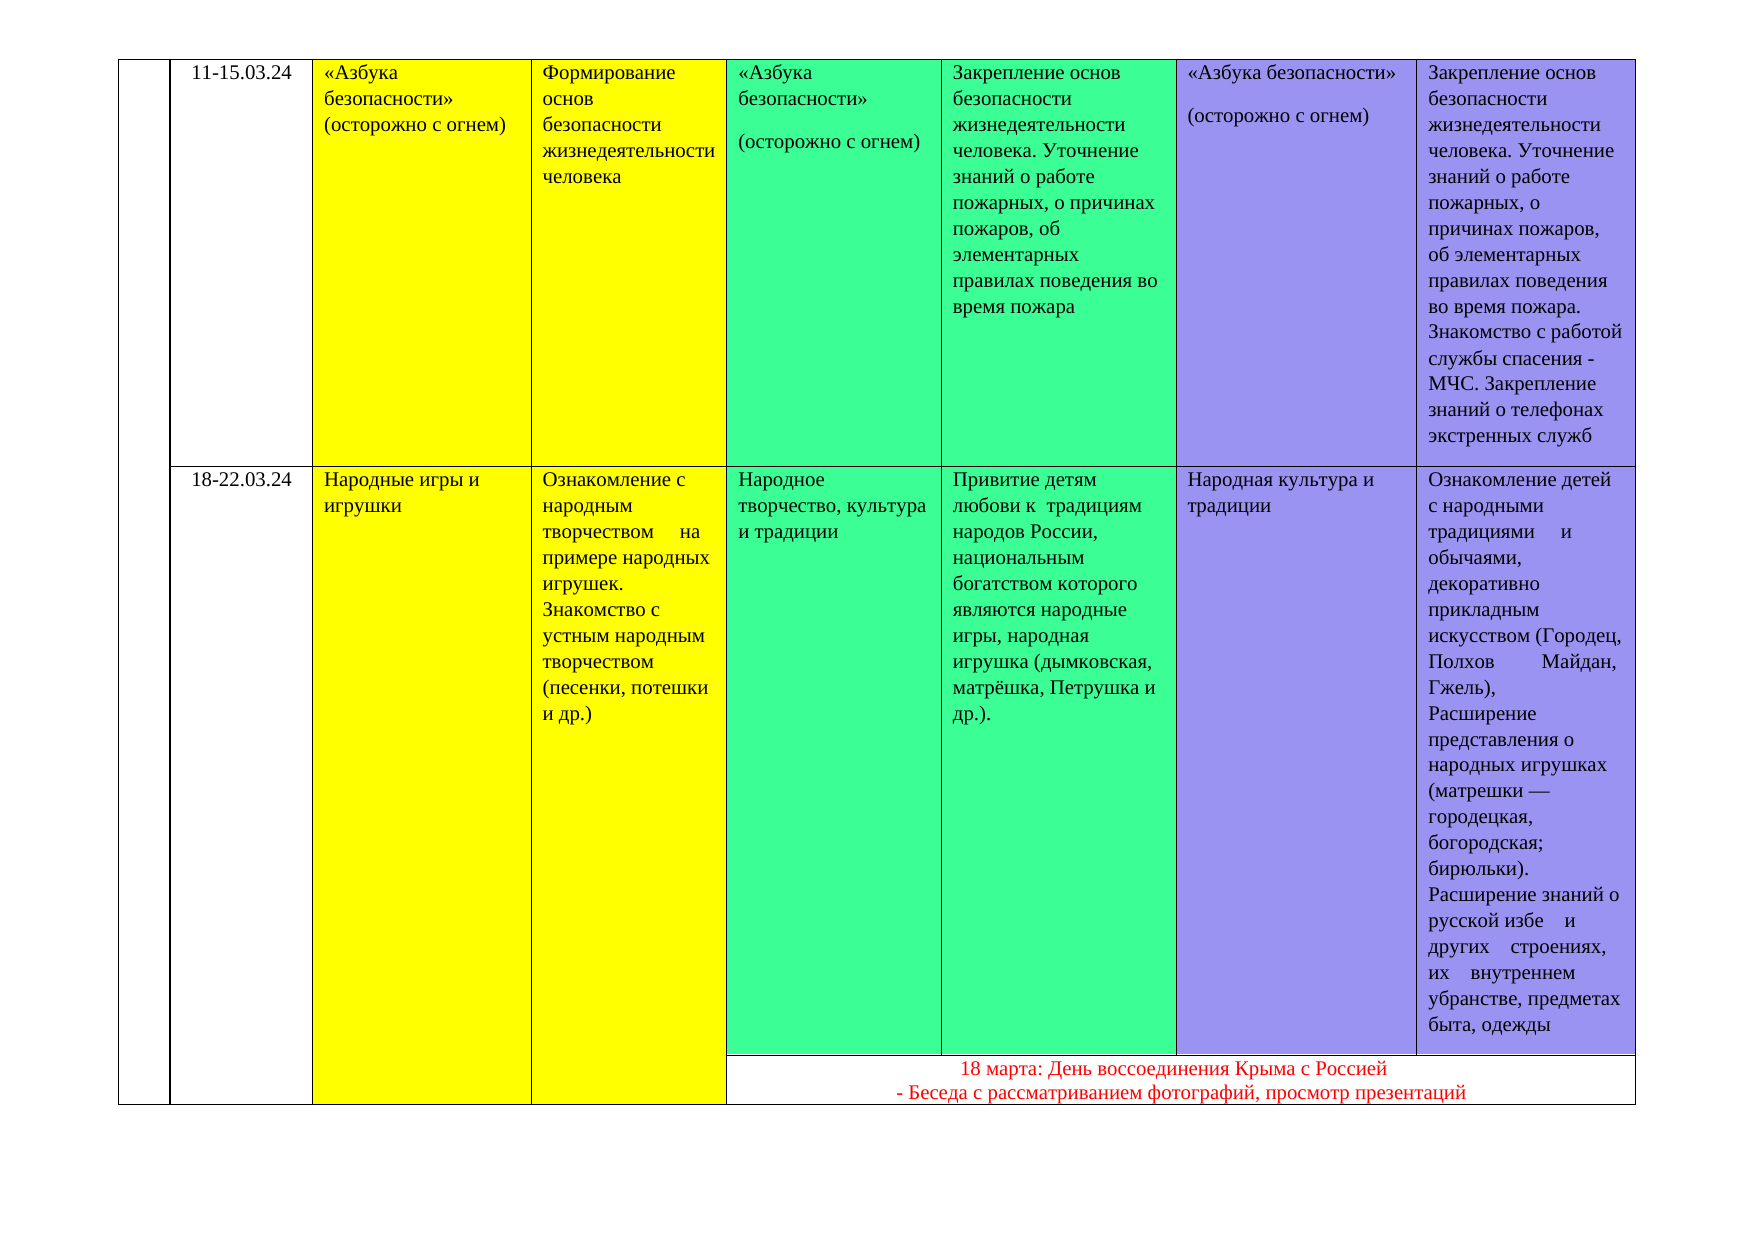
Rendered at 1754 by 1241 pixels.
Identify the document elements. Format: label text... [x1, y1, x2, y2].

table_cell Закрепление основ безопасности жизнедеятельности человека. Уточнение знаний о работе пожарных, о причинах пожаров, об элементарных правилах поведения во время пожара [942, 60, 1176, 466]
table_cell Привитие детям любови к традициям народов России, национальным богатством которого являются народные игры, народная игрушка (дымковская, матрёшка, Петрушка и др.). [942, 467, 1176, 1054]
table_cell «Азбука безопасности» (осторожно с огнем) [727, 60, 941, 466]
table_cell «Азбука безопасности» (осторожно с огнем) [313, 60, 531, 466]
table_cell Ознакомление с народным творчеством на примере народных игрушек. Знакомство с устным народным творчеством (песенки, потешки и др.) [532, 467, 726, 1104]
table_cell Народная культура и традиции [1177, 467, 1416, 1054]
table_cell 18 марта: День воссоединения Крыма с Россией - Беседа с рассматриванием фотографий, просмотр презентаций [727, 1056, 1635, 1104]
table_cell Народные игры и игрушки [313, 467, 531, 1104]
table_cell 11-15.03.24 [171, 60, 312, 466]
table_cell Ознакомление детей с народными традициями и обычаями, декоративно прикладным искусством (Городец, Полхов Майдан, Гжель), Расширение представления о народных игрушках (матрешки — городецкая, богородская; бирюльки). Расширение знаний о русской избе и других строениях, их внутреннем убранстве, предметах быта, одежды [1417, 467, 1635, 1054]
table_cell 18-22.03.24 [171, 467, 312, 1104]
table_cell Народное творчество, культура и традиции [727, 467, 941, 1054]
table_cell «Азбука безопасности» (осторожно с огнем) [1177, 60, 1416, 466]
table_cell Формирование основ безопасности жизнедеятельности человека [532, 60, 726, 466]
table_cell Закрепление основ безопасности жизнедеятельности человека. Уточнение знаний о работе пожарных, о причинах пожаров, об элементарных правилах поведения во время пожара. Знакомство с работой службы спасения - МЧС. Закрепление знаний о телефонах экстренных служб [1417, 60, 1635, 466]
